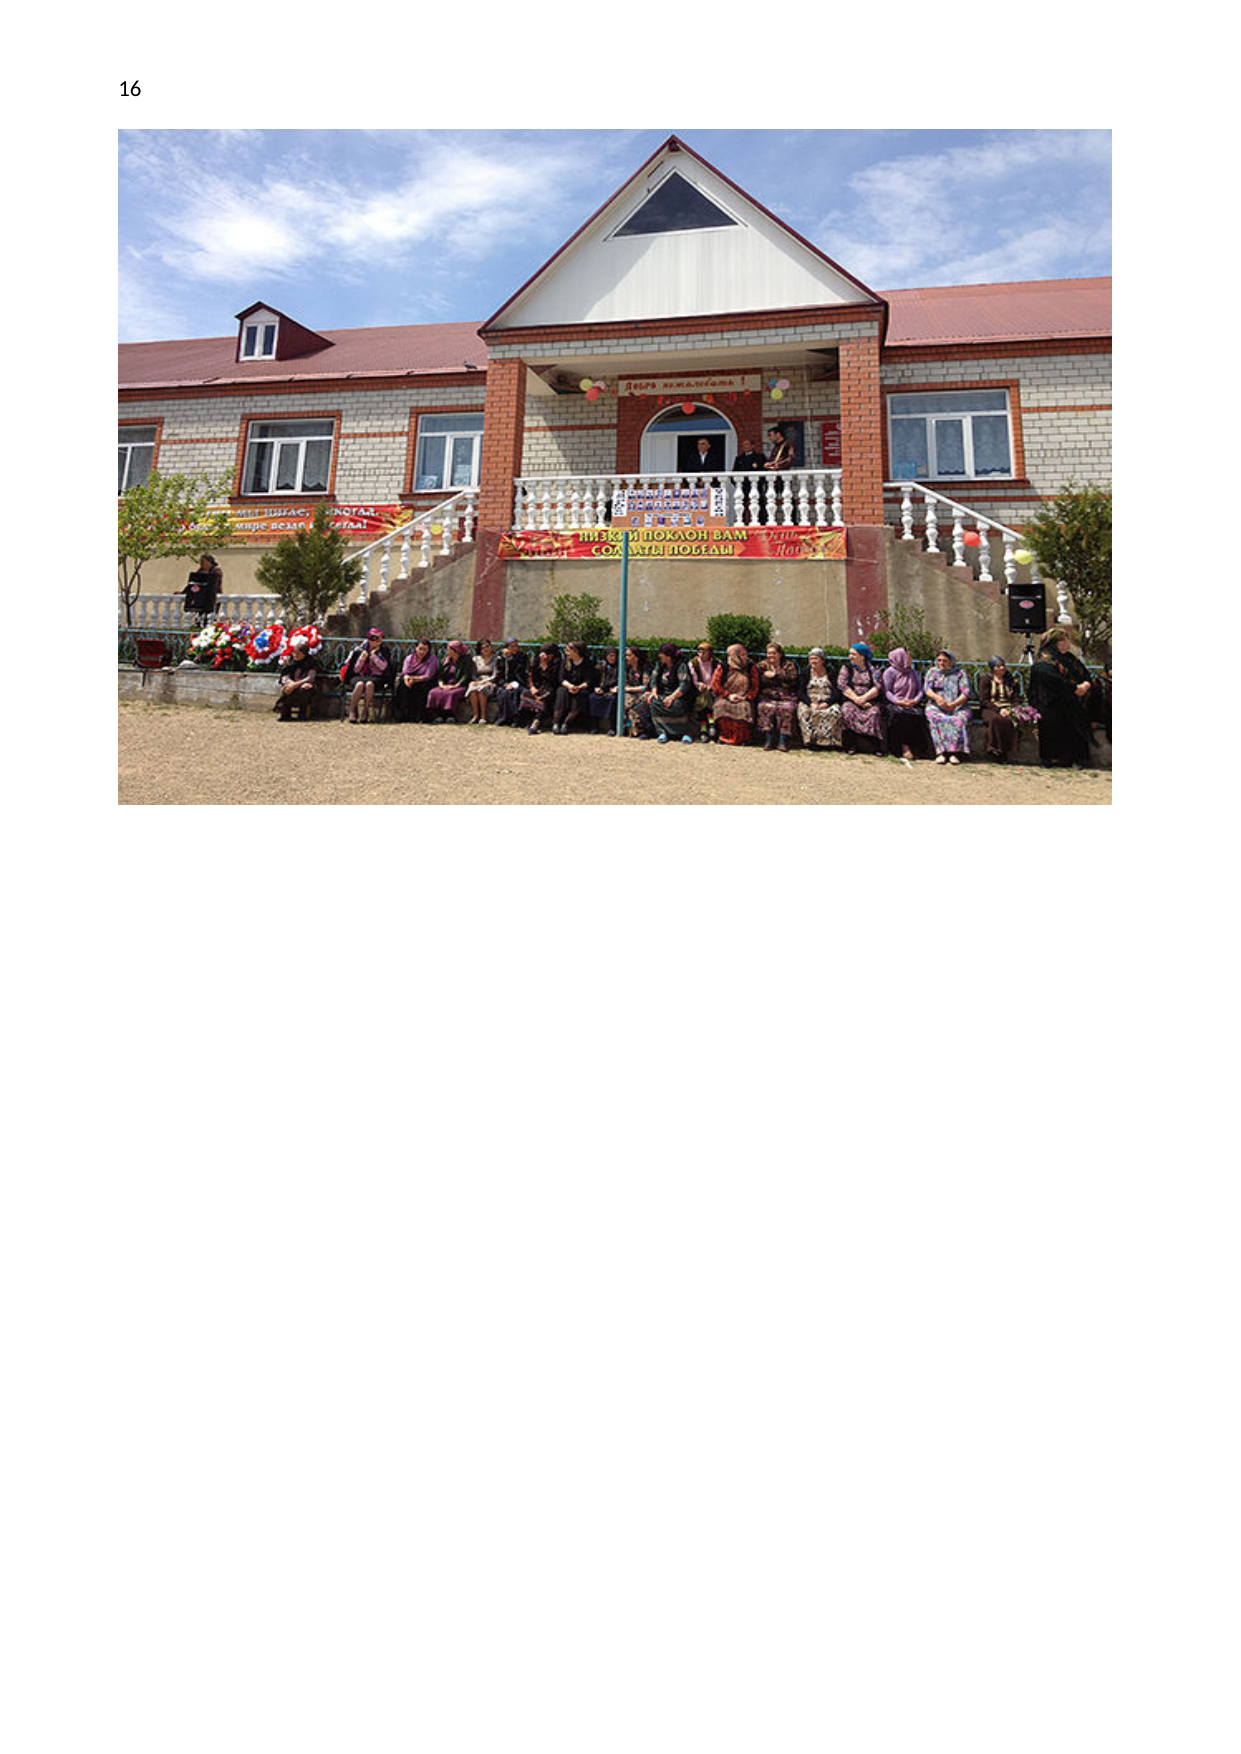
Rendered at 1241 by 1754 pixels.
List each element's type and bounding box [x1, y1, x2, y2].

picture [118, 129, 1112, 805]
